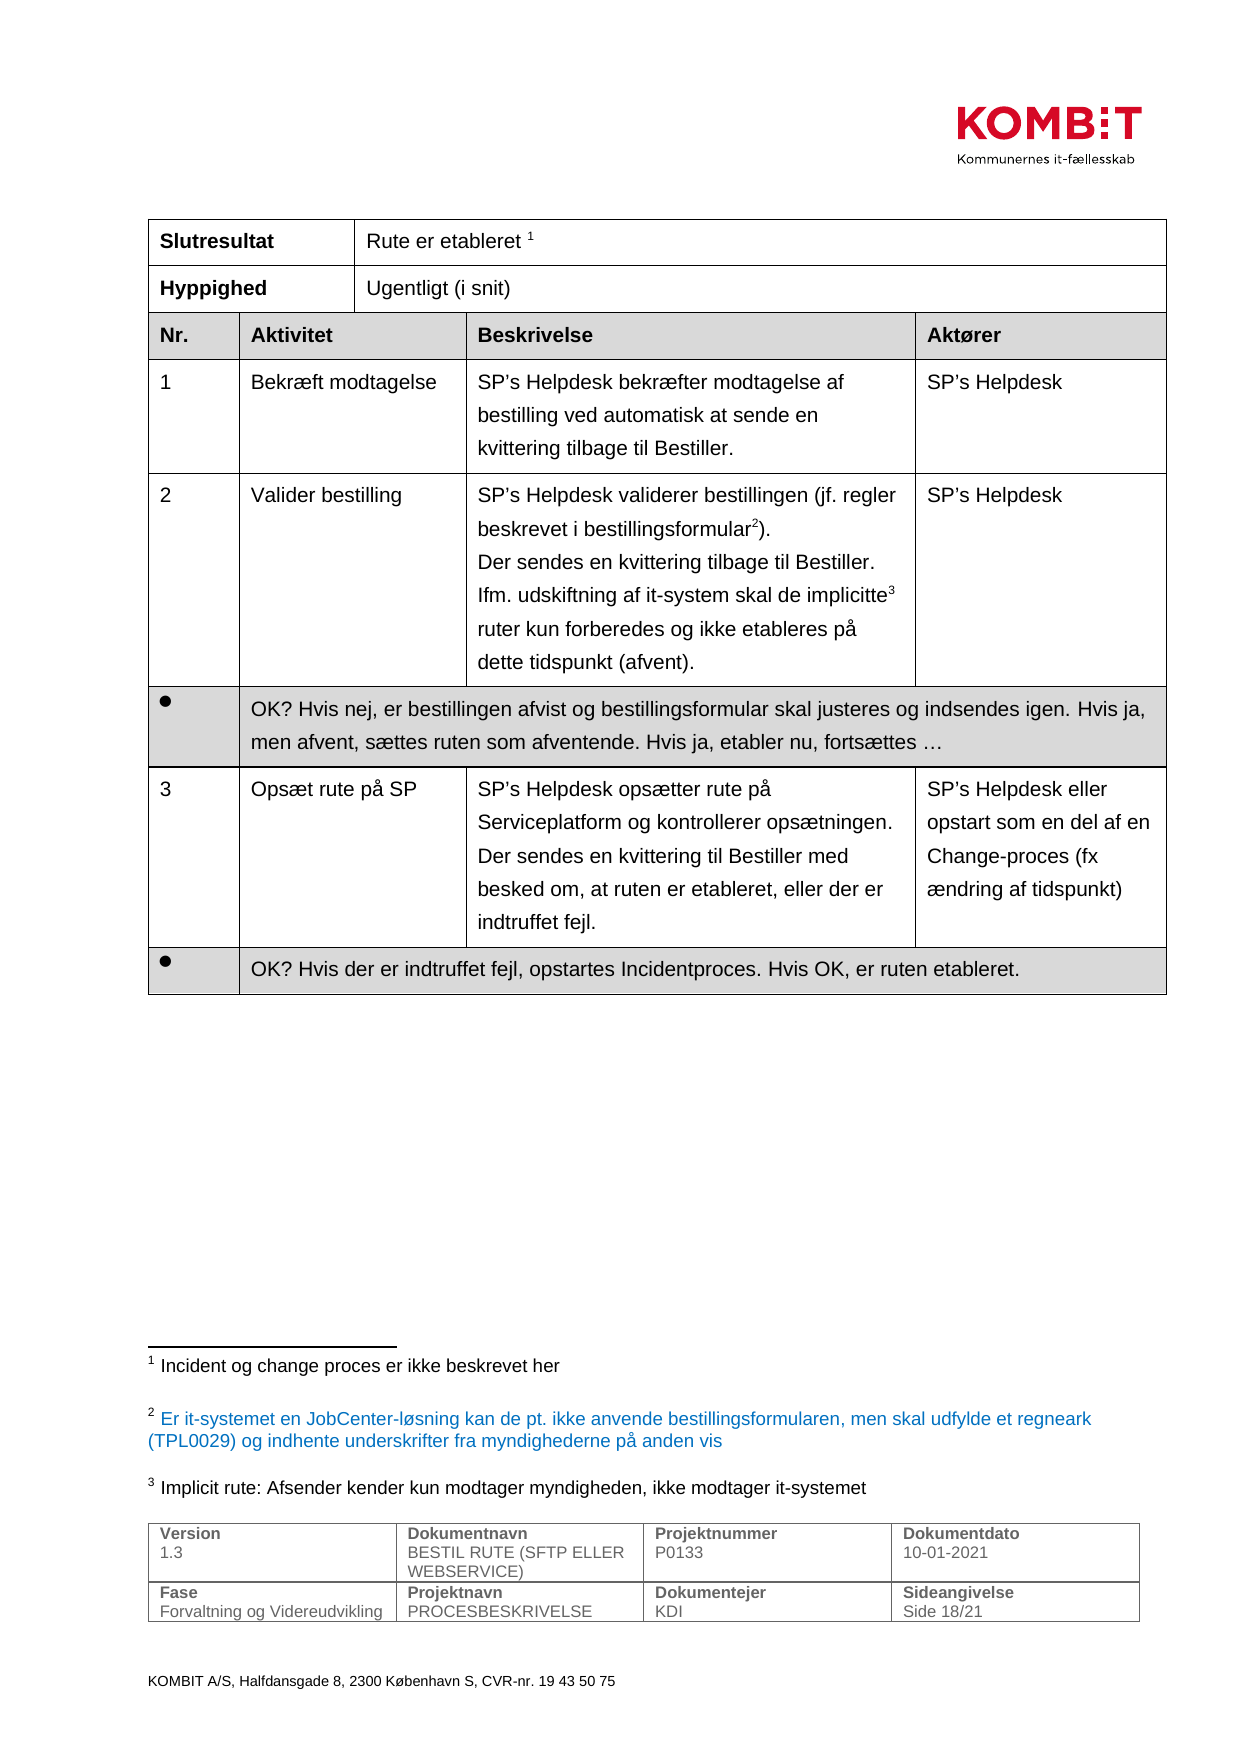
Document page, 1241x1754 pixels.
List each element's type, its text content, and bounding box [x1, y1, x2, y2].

table_cell Nr. [149, 313, 239, 359]
table_cell SP’s Helpdesk bekræfter modtagelse af bestilling ved automatisk at sende en kvittering tilbage til Bestiller. [467, 360, 915, 473]
table_cell Valider bestilling [240, 474, 466, 686]
table_cell SP’s Helpdesk opsætter rute på Serviceplatform og kontrollerer opsætningen. Der sendes en kvittering til Bestiller med besked om, at ruten er etableret, eller der er indtruffet fejl. [467, 768, 915, 947]
table_cell Slutresultat [149, 220, 354, 265]
table_cell Ugentligt (i snit) [355, 266, 1166, 312]
table_cell SP’s Helpdesk [916, 474, 1166, 686]
table_cell [149, 687, 239, 766]
table_cell SP’s Helpdesk validerer bestillingen (jf. regler beskrevet i bestillingsformular). Der sendes en kvittering tilbage til Bestiller. Ifm. udskiftning af it-system skal de implicitte ruter kun forberedes og ikke etableres på dette tidspunkt (afvent). [467, 474, 915, 686]
table_cell Bekræft modtagelse [240, 360, 466, 473]
table_cell 2 [149, 474, 239, 686]
table_cell Aktører [916, 313, 1166, 359]
table_cell [149, 948, 239, 993]
table_cell Rute er etableret [355, 220, 1166, 265]
table_cell 3 [149, 768, 239, 947]
table_cell OK? Hvis der er indtruffet fejl, opstartes Incidentproces. Hvis OK, er ruten etableret. [240, 948, 1166, 993]
table_cell OK? Hvis nej, er bestillingen afvist og bestillingsformular skal justeres og indsendes igen. Hvis ja, men afvent, sættes ruten som afventende. Hvis ja, etabler nu, fortsættes … [240, 687, 1166, 766]
table_cell 1 [149, 360, 239, 473]
table_cell Opsæt rute på SP [240, 768, 466, 947]
table_cell SP’s Helpdesk [916, 360, 1166, 473]
table_cell Beskrivelse [467, 313, 915, 359]
table_cell SP’s Helpdesk eller opstart som en del af en Change-proces (fx ændring af tidspunkt) [916, 768, 1166, 947]
table_cell Hyppighed [149, 266, 354, 312]
table_cell Aktivitet [240, 313, 466, 359]
